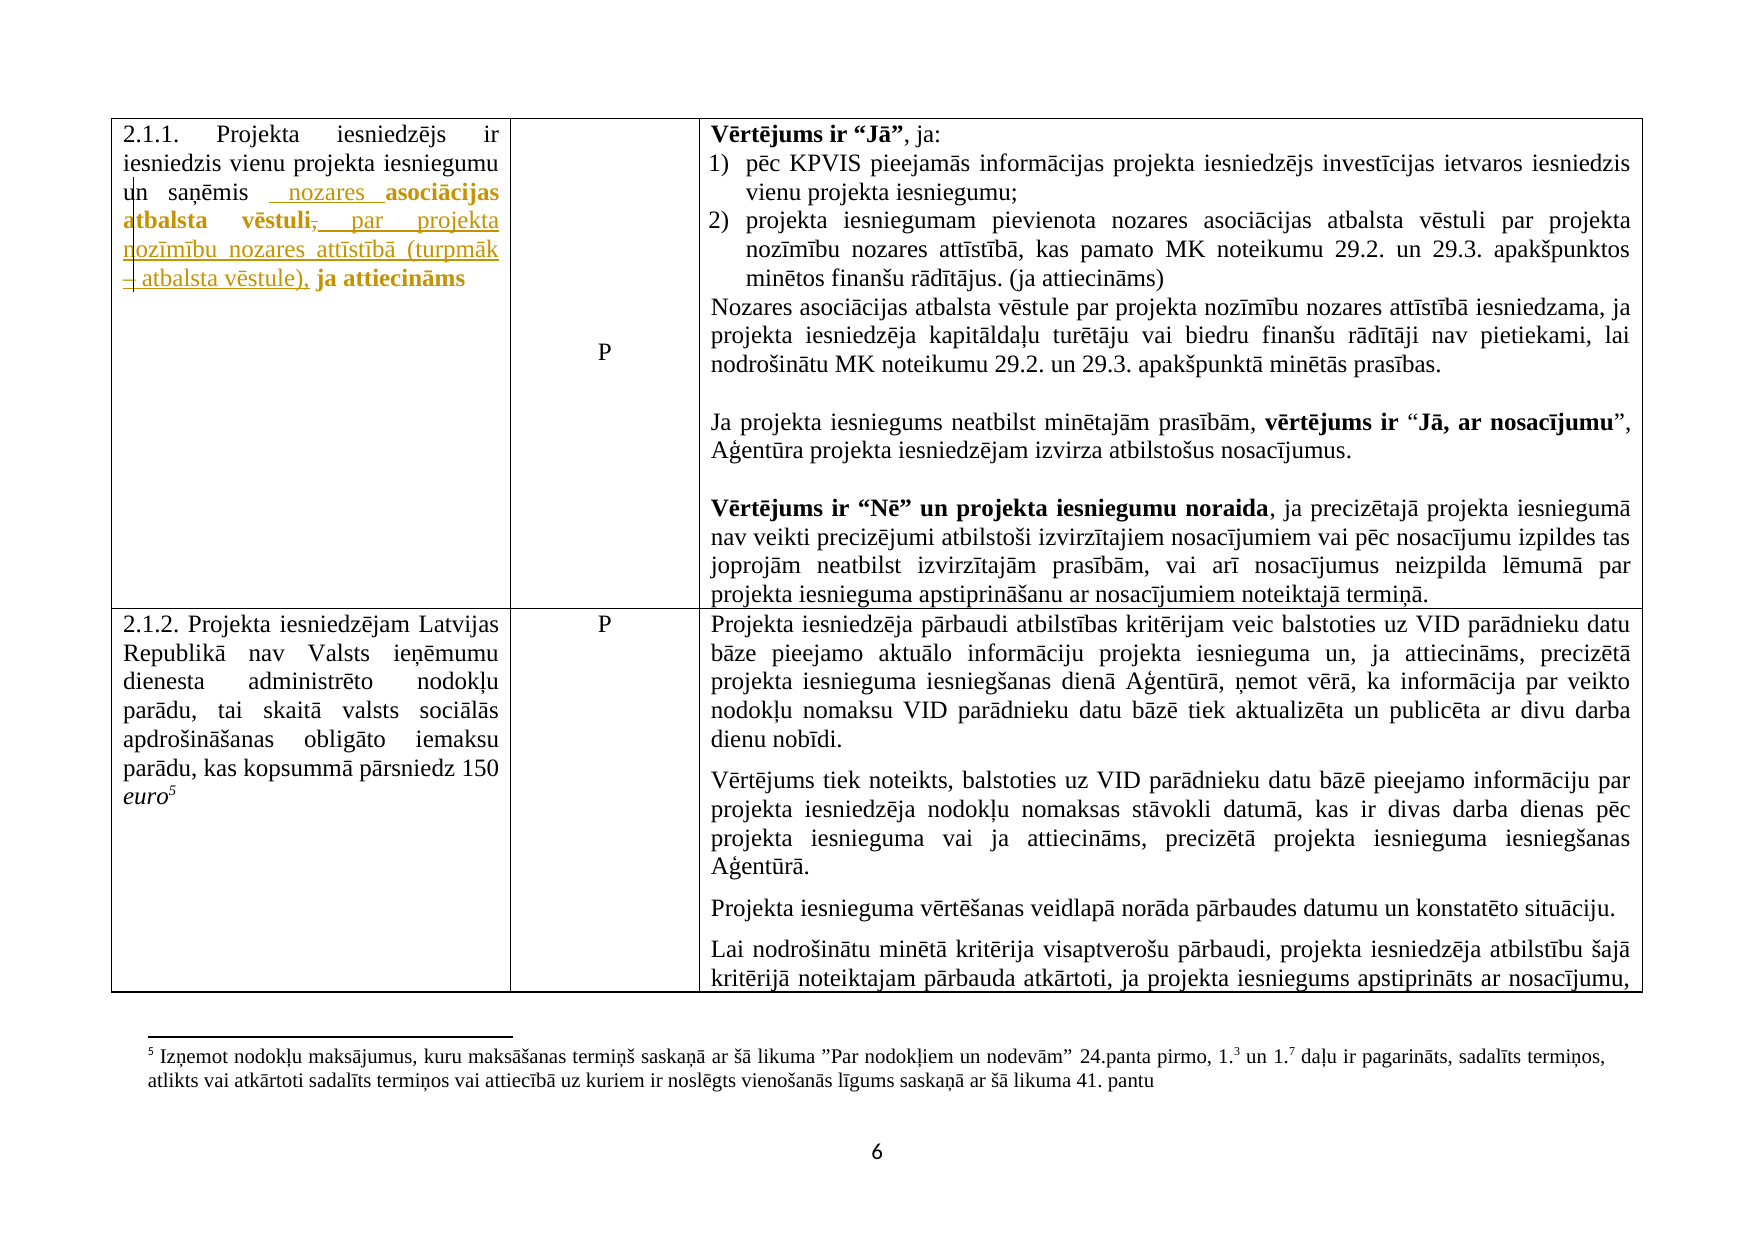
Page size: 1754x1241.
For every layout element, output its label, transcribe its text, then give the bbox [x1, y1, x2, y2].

table_cell Vērtējums ir “Jā”, ja: pēc KPVIS pieejamās informācijas projekta iesniedzējs investīcijas ietvaros iesniedzis vienu projekta iesniegumu; projekta iesniegumam pievienota nozares asociācijas atbalsta vēstuli par projekta nozīmību nozares attīstībā, kas pamato MK noteikumu 29.2. un 29.3. apakšpunktos minētos finanšu rādītājus. (ja attiecināms) Nozares asociācijas atbalsta vēstule par projekta nozīmību nozares attīstībā iesniedzama, ja projekta iesniedzēja kapitāldaļu turētāju vai biedru finanšu rādītāji nav pietiekami, lai nodrošinātu MK noteikumu 29.2. un 29.3. apakšpunktā minētās prasības. Ja projekta iesniegums neatbilst minētajām prasībām, vērtējums ir “Jā, ar nosacījumu”, Aģentūra projekta iesniedzējam izvirza atbilstošus nosacījumus. Vērtējums ir “Nē” un projekta iesniegumu noraida, ja precizētajā projekta iesniegumā nav veikti precizējumi atbilstoši izvirzītajiem nosacījumiem vai pēc nosacījumu izpildes tas joprojām neatbilst izvirzītajām prasībām, vai arī nosacījumus neizpilda lēmumā par projekta iesnieguma apstiprināšanu ar nosacījumiem noteiktajā termiņā. [700, 119, 1642, 608]
table_cell P [511, 609, 699, 991]
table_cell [112, 609, 510, 991]
table_cell P [511, 119, 699, 608]
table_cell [700, 609, 1642, 991]
table_cell 2.1.1. Projekta iesniedzējs ir iesniedzis vienu projekta iesniegumu un saņēmis asociācijas atbalsta vēstuli ja attiecināms [112, 119, 510, 608]
